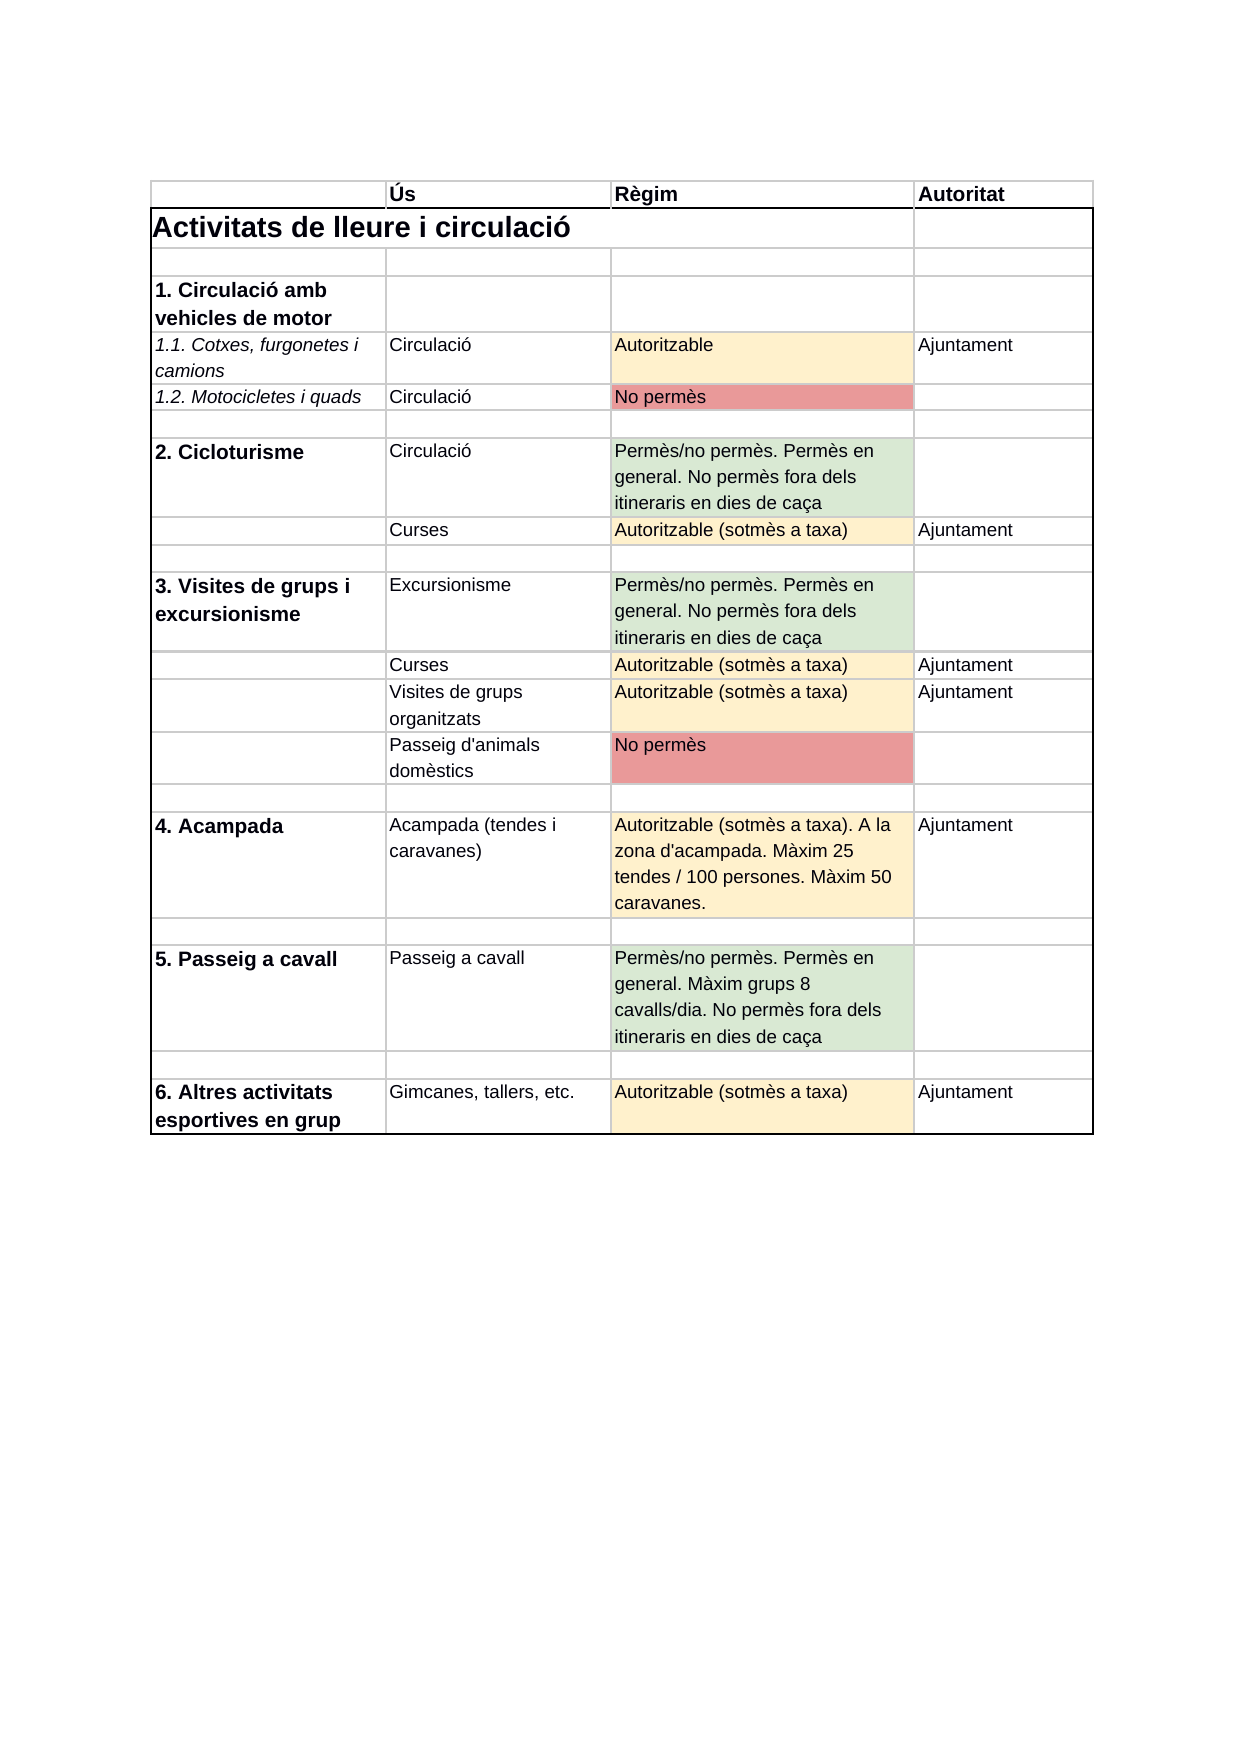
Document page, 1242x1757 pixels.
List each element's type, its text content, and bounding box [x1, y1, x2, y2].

table_cell [915, 411, 1092, 437]
table_cell Ajuntament [915, 1080, 1092, 1133]
table_cell Ajuntament [915, 518, 1092, 544]
table_cell Ajuntament [915, 680, 1092, 731]
table_cell Autoritzable (sotmès a taxa) [612, 680, 913, 731]
table_cell 3. Visites de grups i excursionisme [152, 573, 385, 650]
table_cell [612, 249, 913, 275]
table_cell [152, 518, 385, 544]
table_cell [612, 411, 913, 437]
table_cell [915, 439, 1092, 516]
table_cell No permès [612, 385, 913, 409]
table_cell 1.1. Cotxes, furgonetes i camions [152, 333, 385, 383]
table_cell 1.2. Motocicletes i quads [152, 385, 385, 409]
table_cell [915, 946, 1092, 1050]
table_cell 6. Altres activitats esportives en grup [152, 1080, 385, 1133]
table_header Autoritat [915, 182, 1092, 207]
table_cell Permès/no permès. Permès en general. Màxim grups 8 cavalls/dia. No permès fora dels itineraris en dies de caça [612, 946, 913, 1050]
table_cell 4. Acampada [152, 813, 385, 917]
table_cell [915, 385, 1092, 409]
table_cell [387, 411, 610, 437]
table_cell [915, 546, 1092, 571]
table_cell Curses [387, 653, 610, 678]
table_cell [387, 277, 610, 331]
table_cell [915, 919, 1092, 944]
table_cell [387, 1052, 610, 1077]
table_cell [612, 277, 913, 331]
table_header Règim [612, 182, 913, 207]
table_cell Autoritzable (sotmès a taxa) [612, 653, 913, 678]
table_cell [612, 1052, 913, 1077]
table_cell 5. Passeig a cavall [152, 946, 385, 1050]
table_cell Visites de grups organitzats [387, 680, 610, 731]
table_cell Passeig d'animals domèstics [387, 733, 610, 783]
table_cell Activitats de lleure i circulació [152, 209, 913, 247]
table_cell Curses [387, 518, 610, 544]
table_cell No permès [612, 733, 913, 783]
table_header Ús [387, 182, 610, 207]
table_cell Gimcanes, tallers, etc. [387, 1080, 610, 1133]
table_cell [915, 1052, 1092, 1077]
table_cell Permès/no permès. Permès en general. No permès fora dels itineraris en dies de caça [612, 573, 913, 650]
table_cell Autoritzable (sotmès a taxa) [612, 518, 913, 544]
table_cell Ajuntament [915, 653, 1092, 678]
table_cell [612, 785, 913, 811]
table_cell [152, 919, 385, 944]
table_cell [915, 733, 1092, 783]
table_cell [152, 785, 385, 811]
table_cell [387, 919, 610, 944]
table_cell Autoritzable (sotmès a taxa). A la zona d'acampada. Màxim 25 tendes / 100 persones. Màxim 50 caravanes. [612, 813, 913, 917]
table_cell [387, 249, 610, 275]
table_cell [152, 411, 385, 437]
table_cell [915, 573, 1092, 650]
table_cell [915, 785, 1092, 811]
table_cell Autoritzable (sotmès a taxa) [612, 1080, 913, 1133]
table_cell Passeig a cavall [387, 946, 610, 1050]
table_cell [612, 546, 913, 571]
table_cell [387, 785, 610, 811]
table_cell [152, 733, 385, 783]
table_cell [915, 249, 1092, 275]
table_cell Permès/no permès. Permès en general. No permès fora dels itineraris en dies de caça [612, 439, 913, 516]
table_cell [152, 653, 385, 678]
table_cell Circulació [387, 439, 610, 516]
table_cell [387, 546, 610, 571]
table_cell 2. Cicloturisme [152, 439, 385, 516]
table_cell Ajuntament [915, 813, 1092, 917]
table_cell [152, 249, 385, 275]
table_cell Excursionisme [387, 573, 610, 650]
table_cell 1. Circulació amb vehicles de motor [152, 277, 385, 331]
table_cell [152, 680, 385, 731]
table_cell Autoritzable [612, 333, 913, 383]
table_cell [152, 546, 385, 571]
table_cell Ajuntament [915, 333, 1092, 383]
table_header [152, 182, 385, 207]
table_cell Acampada (tendes i caravanes) [387, 813, 610, 917]
table_cell [152, 1052, 385, 1077]
table_cell Circulació [387, 333, 610, 383]
table_cell [612, 919, 913, 944]
table_cell [915, 277, 1092, 331]
table_cell [915, 209, 1092, 247]
table_cell Circulació [387, 385, 610, 409]
